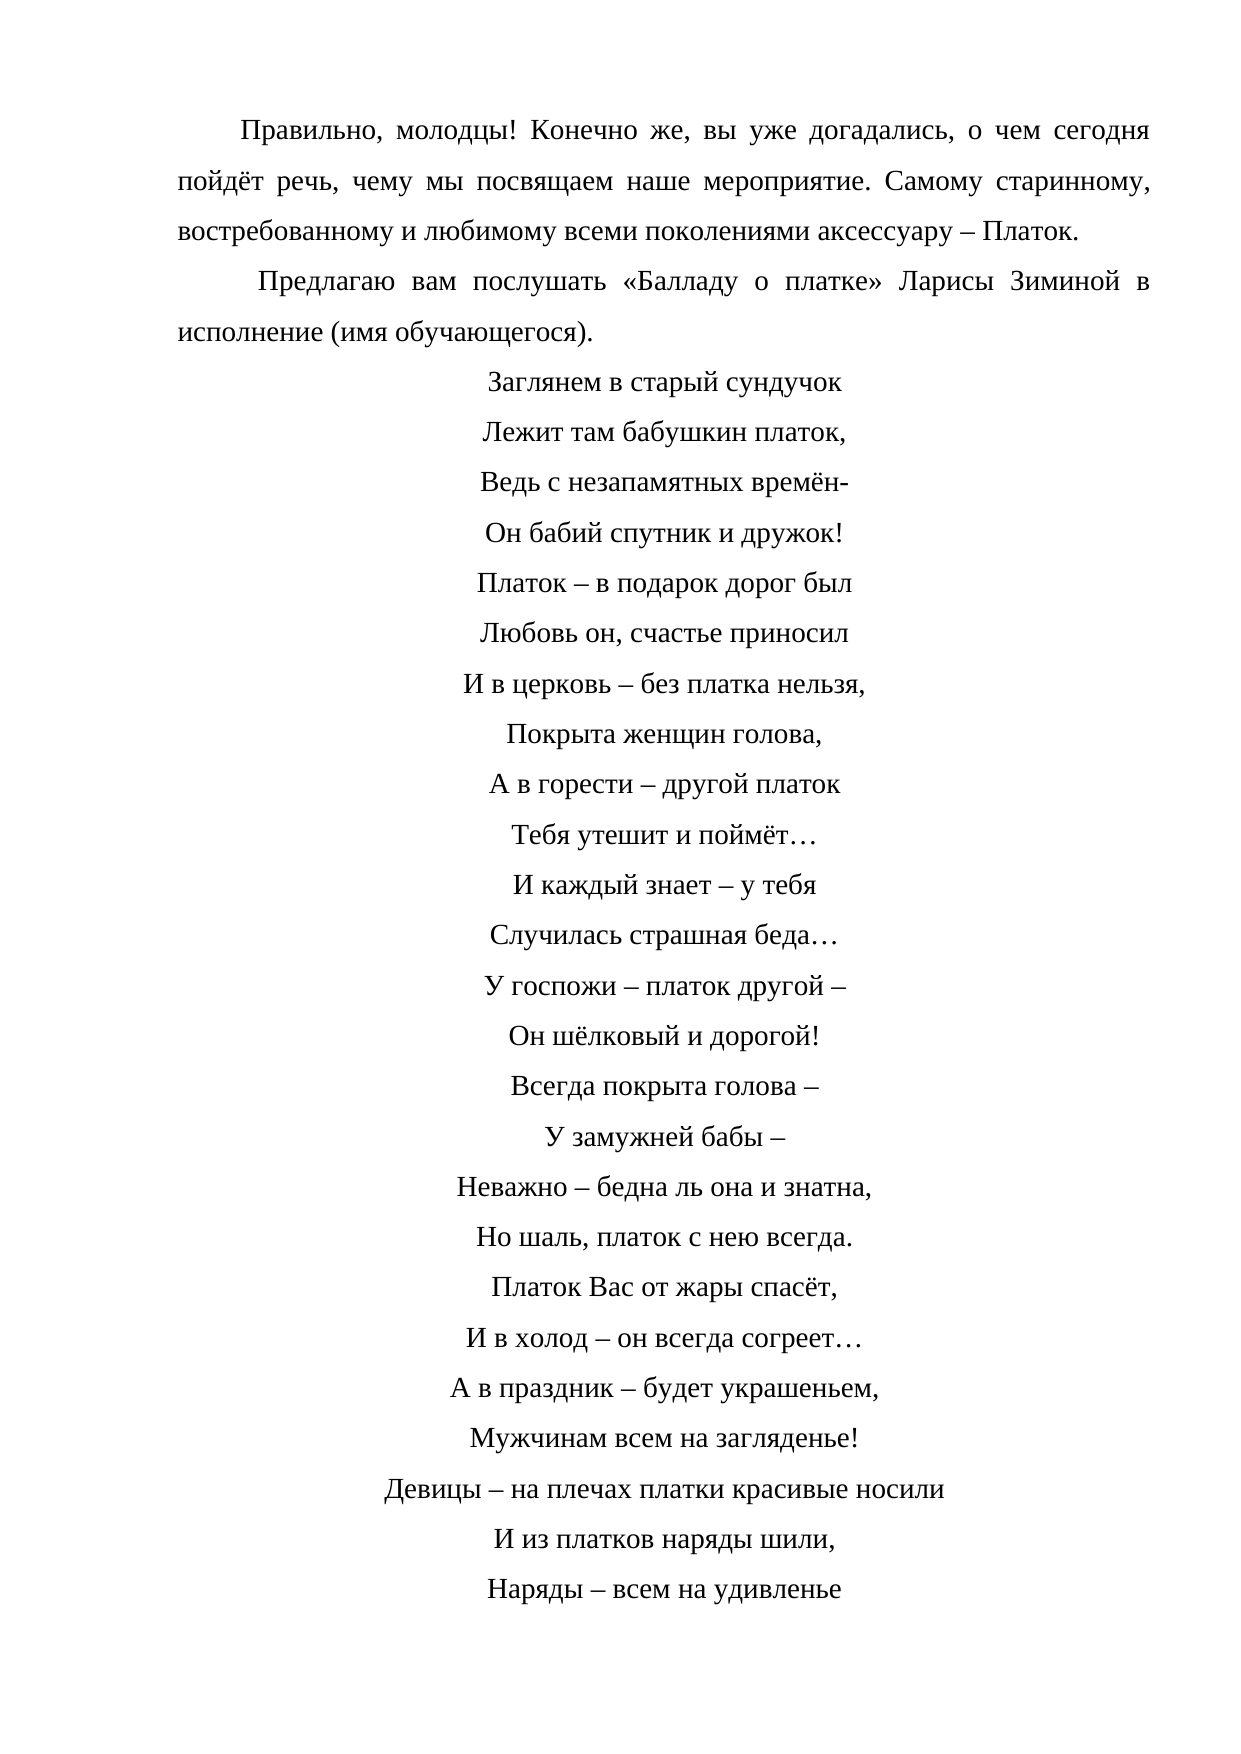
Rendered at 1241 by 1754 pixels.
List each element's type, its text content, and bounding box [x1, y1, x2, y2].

text Неважно – бедна ль она и знатна, [177, 1169, 1152, 1202]
text Любовь он, счастье приносил [177, 616, 1152, 649]
text Заглянем в старый сундучок [177, 364, 1152, 397]
text И в церковь – без платка нельзя, [177, 666, 1152, 699]
text Всегда покрыта голова – [177, 1068, 1152, 1102]
text И в холод – он всегда согреет… [177, 1320, 1152, 1353]
text Платок Вас от жары спасёт, [177, 1269, 1152, 1303]
text И из платков наряды шили, [177, 1521, 1152, 1555]
text Тебя утешит и поймёт… [177, 817, 1152, 850]
text Ведь с незапамятных времён- [177, 464, 1152, 498]
text Покрыта женщин голова, [177, 716, 1152, 750]
text Случилась страшная беда… [177, 917, 1152, 951]
text Он бабий спутник и дружок! [177, 515, 1152, 548]
text У госпожи – платок другой – [177, 968, 1152, 1001]
text Лежит там бабушкин платок, [177, 414, 1152, 448]
text Он шёлковый и дорогой! [177, 1018, 1152, 1052]
text У замужней бабы – [177, 1119, 1152, 1152]
text Девицы – на плечах платки красивые носили [177, 1471, 1152, 1504]
text Наряды – всем на удивленье [177, 1571, 1152, 1605]
text Платок – в подарок дорог был [177, 565, 1152, 599]
text И каждый знает – у тебя [177, 867, 1152, 901]
text Предлагаю вам послушать «Балладу о платке» Ларисы Зиминой в исполнение (имя обучающегося). [177, 263, 1152, 347]
text Мужчинам всем на загляденье! [177, 1421, 1152, 1454]
text Правильно, молодцы! Конечно же, вы уже догадались, о чем сегодня пойдёт речь, чему мы посвящаем наше мероприятие. Самому старинному, востребованному и любимому всеми поколениями аксессуару – Платок. [177, 112, 1152, 247]
text А в праздник – будет украшеньем, [177, 1370, 1152, 1404]
text А в горести – другой платок [177, 766, 1152, 800]
text Но шаль, платок с нею всегда. [177, 1219, 1152, 1253]
